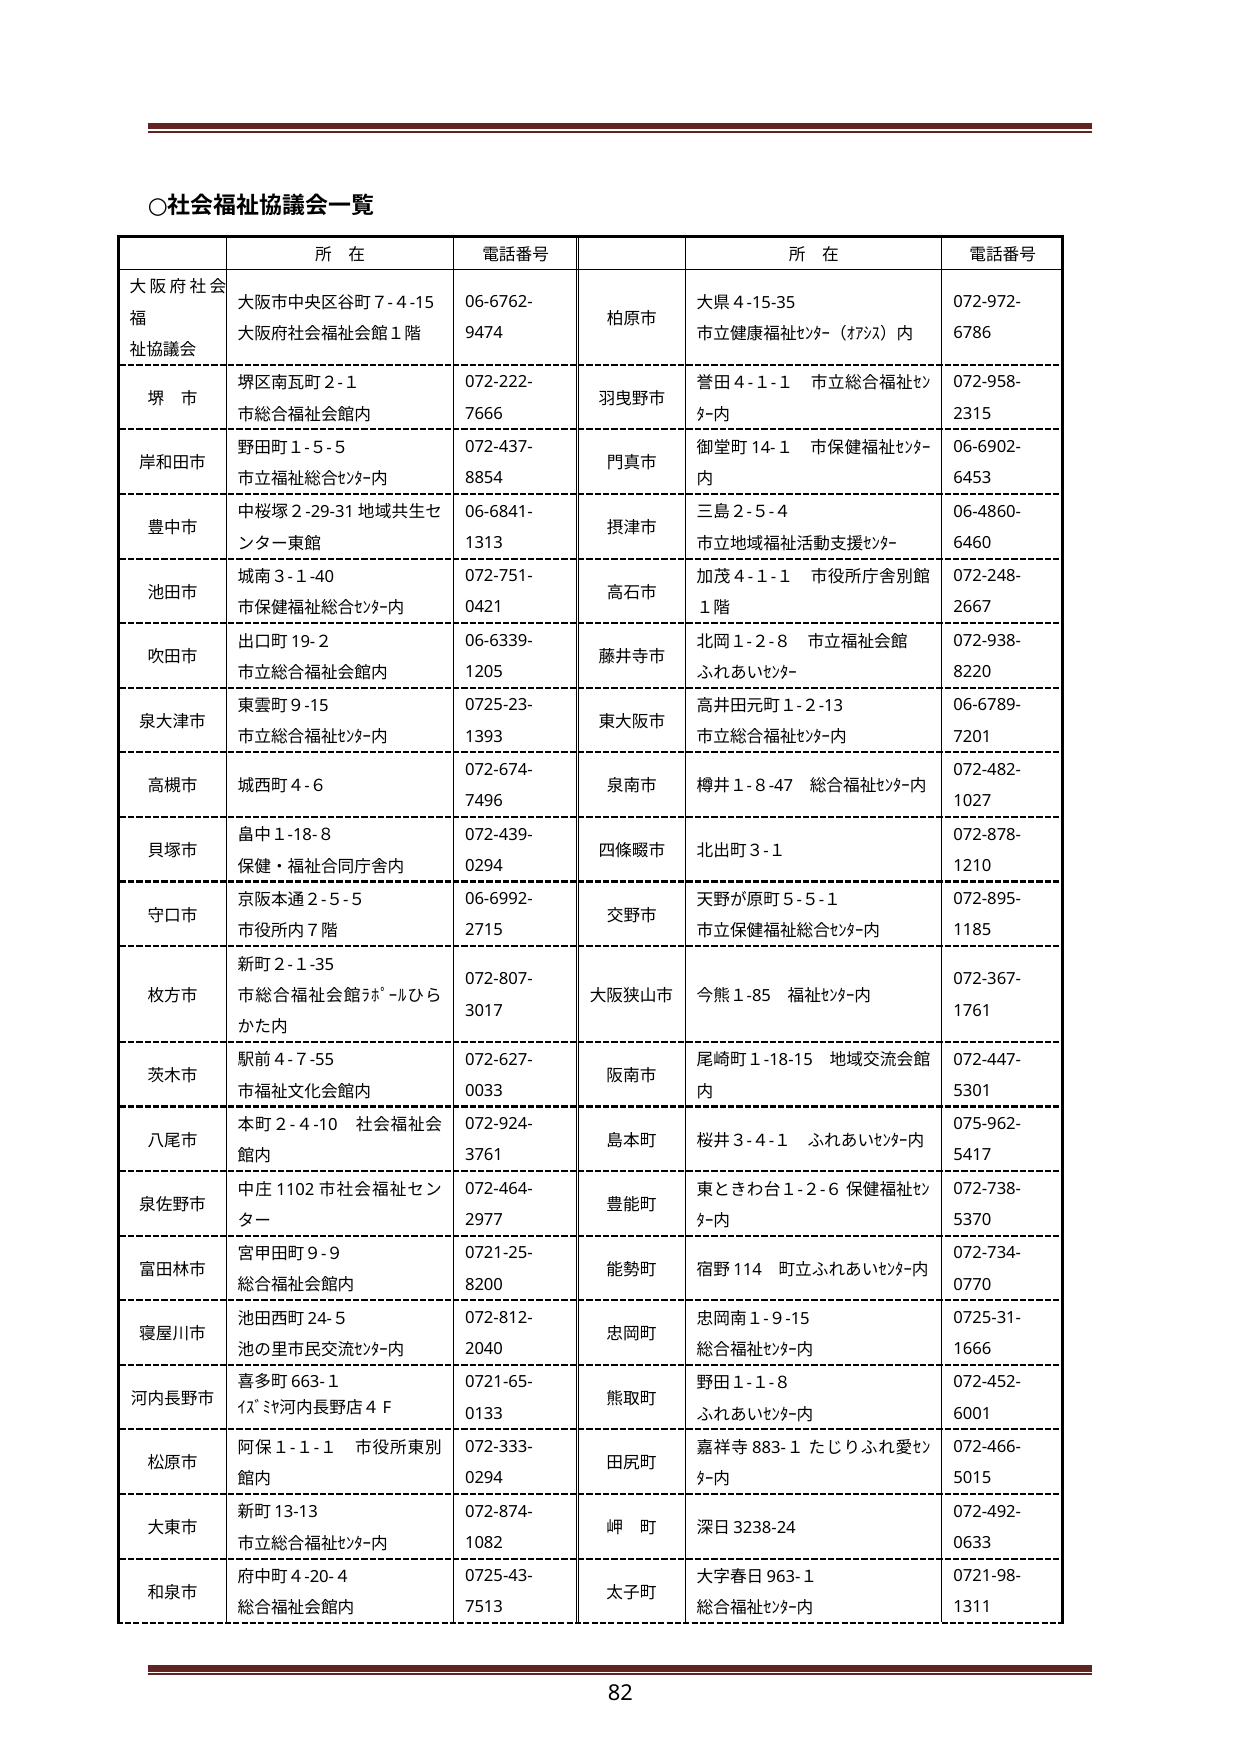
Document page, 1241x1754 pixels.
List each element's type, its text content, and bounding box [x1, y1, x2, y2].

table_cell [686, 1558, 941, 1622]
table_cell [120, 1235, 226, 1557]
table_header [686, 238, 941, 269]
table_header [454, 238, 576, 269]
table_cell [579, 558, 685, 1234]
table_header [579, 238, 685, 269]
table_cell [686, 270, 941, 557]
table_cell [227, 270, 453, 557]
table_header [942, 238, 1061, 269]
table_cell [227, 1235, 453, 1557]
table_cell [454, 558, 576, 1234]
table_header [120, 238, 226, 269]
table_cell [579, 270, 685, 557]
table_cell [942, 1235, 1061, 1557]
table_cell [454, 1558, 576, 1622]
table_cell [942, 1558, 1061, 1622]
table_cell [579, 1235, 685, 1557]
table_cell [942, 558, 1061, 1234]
text ○社会福祉協議会一覧 [148, 172, 1092, 234]
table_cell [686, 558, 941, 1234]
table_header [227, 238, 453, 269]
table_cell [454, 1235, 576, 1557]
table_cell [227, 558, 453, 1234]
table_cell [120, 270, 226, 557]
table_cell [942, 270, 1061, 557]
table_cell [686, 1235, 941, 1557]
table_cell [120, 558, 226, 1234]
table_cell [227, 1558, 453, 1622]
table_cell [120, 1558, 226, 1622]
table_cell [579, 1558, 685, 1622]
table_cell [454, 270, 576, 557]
